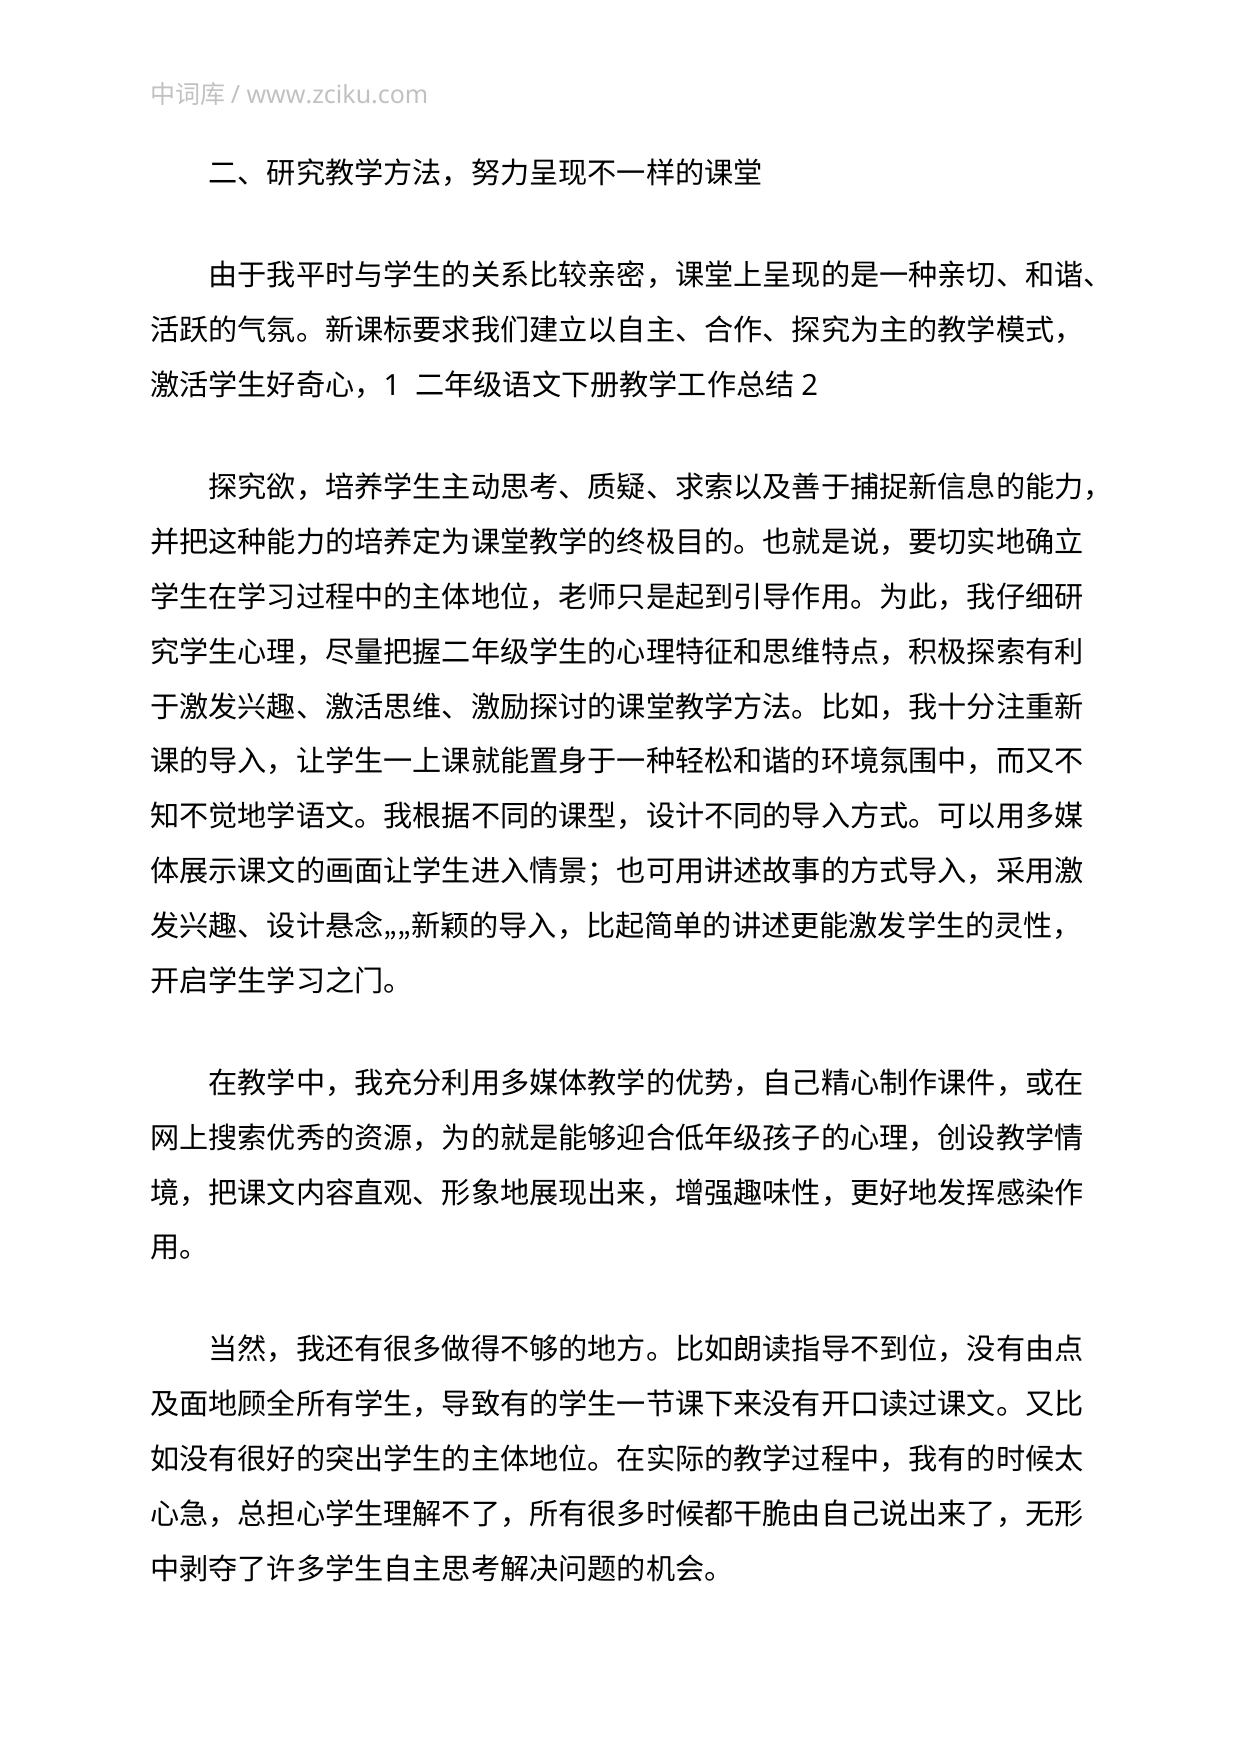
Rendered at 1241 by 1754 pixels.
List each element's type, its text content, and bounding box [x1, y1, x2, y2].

text 探究欲，培养学生主动思考、质疑、求索以及善于捕捉新信息的能力，并把这种能力的培养定为课堂教学的终极目的。也就是说，要切实地确立学生在学习过程中的主体地位，老师只是起到引导作用。为此，我仔细研究学生心理，尽量把握二年级学生的心理特征和思维特点，积极探索有利于激发兴趣、激活思维、激励探讨的课堂教学方法。比如，我十分注重新课的导入，让学生一上课就能置身于一种轻松和谐的环境氛围中，而又不知不觉地学语文。我根据不同的课型，设计不同的导入方式。可以用多媒体展示课文的画面让学生进入情景；也可用讲述故事的方式导入，采用激发兴趣、设计悬念„„新颖的导入，比起简单的讲述更能激发学生的灵性，开启学生学习之门。 [150, 463, 1090, 1000]
text 由于我平时与学生的关系比较亲密，课堂上呈现的是一种亲切、和谐、活跃的气氛。新课标要求我们建立以自主、合作、探究为主的教学模式，激活学生好奇心，1 二年级语文下册教学工作总结 2 [150, 252, 1090, 404]
text 二、研究教学方法，努力呈现不一样的课堂 [150, 150, 1090, 192]
text 当然，我还有很多做得不够的地方。比如朗读指导不到位，没有由点及面地顾全所有学生，导致有的学生一节课下来没有开口读过课文。又比如没有很好的突出学生的主体地位。在实际的教学过程中，我有的时候太心急，总担心学生理解不了，所有很多时候都干脆由自己说出来了，无形中剥夺了许多学生自主思考解决问题的机会。 [150, 1326, 1090, 1588]
text 在教学中，我充分利用多媒体教学的优势，自己精心制作课件，或在网上搜索优秀的资源，为的就是能够迎合低年级孩子的心理，创设教学情境，把课文内容直观、形象地展现出来，增强趣味性，更好地发挥感染作用。 [150, 1059, 1090, 1266]
